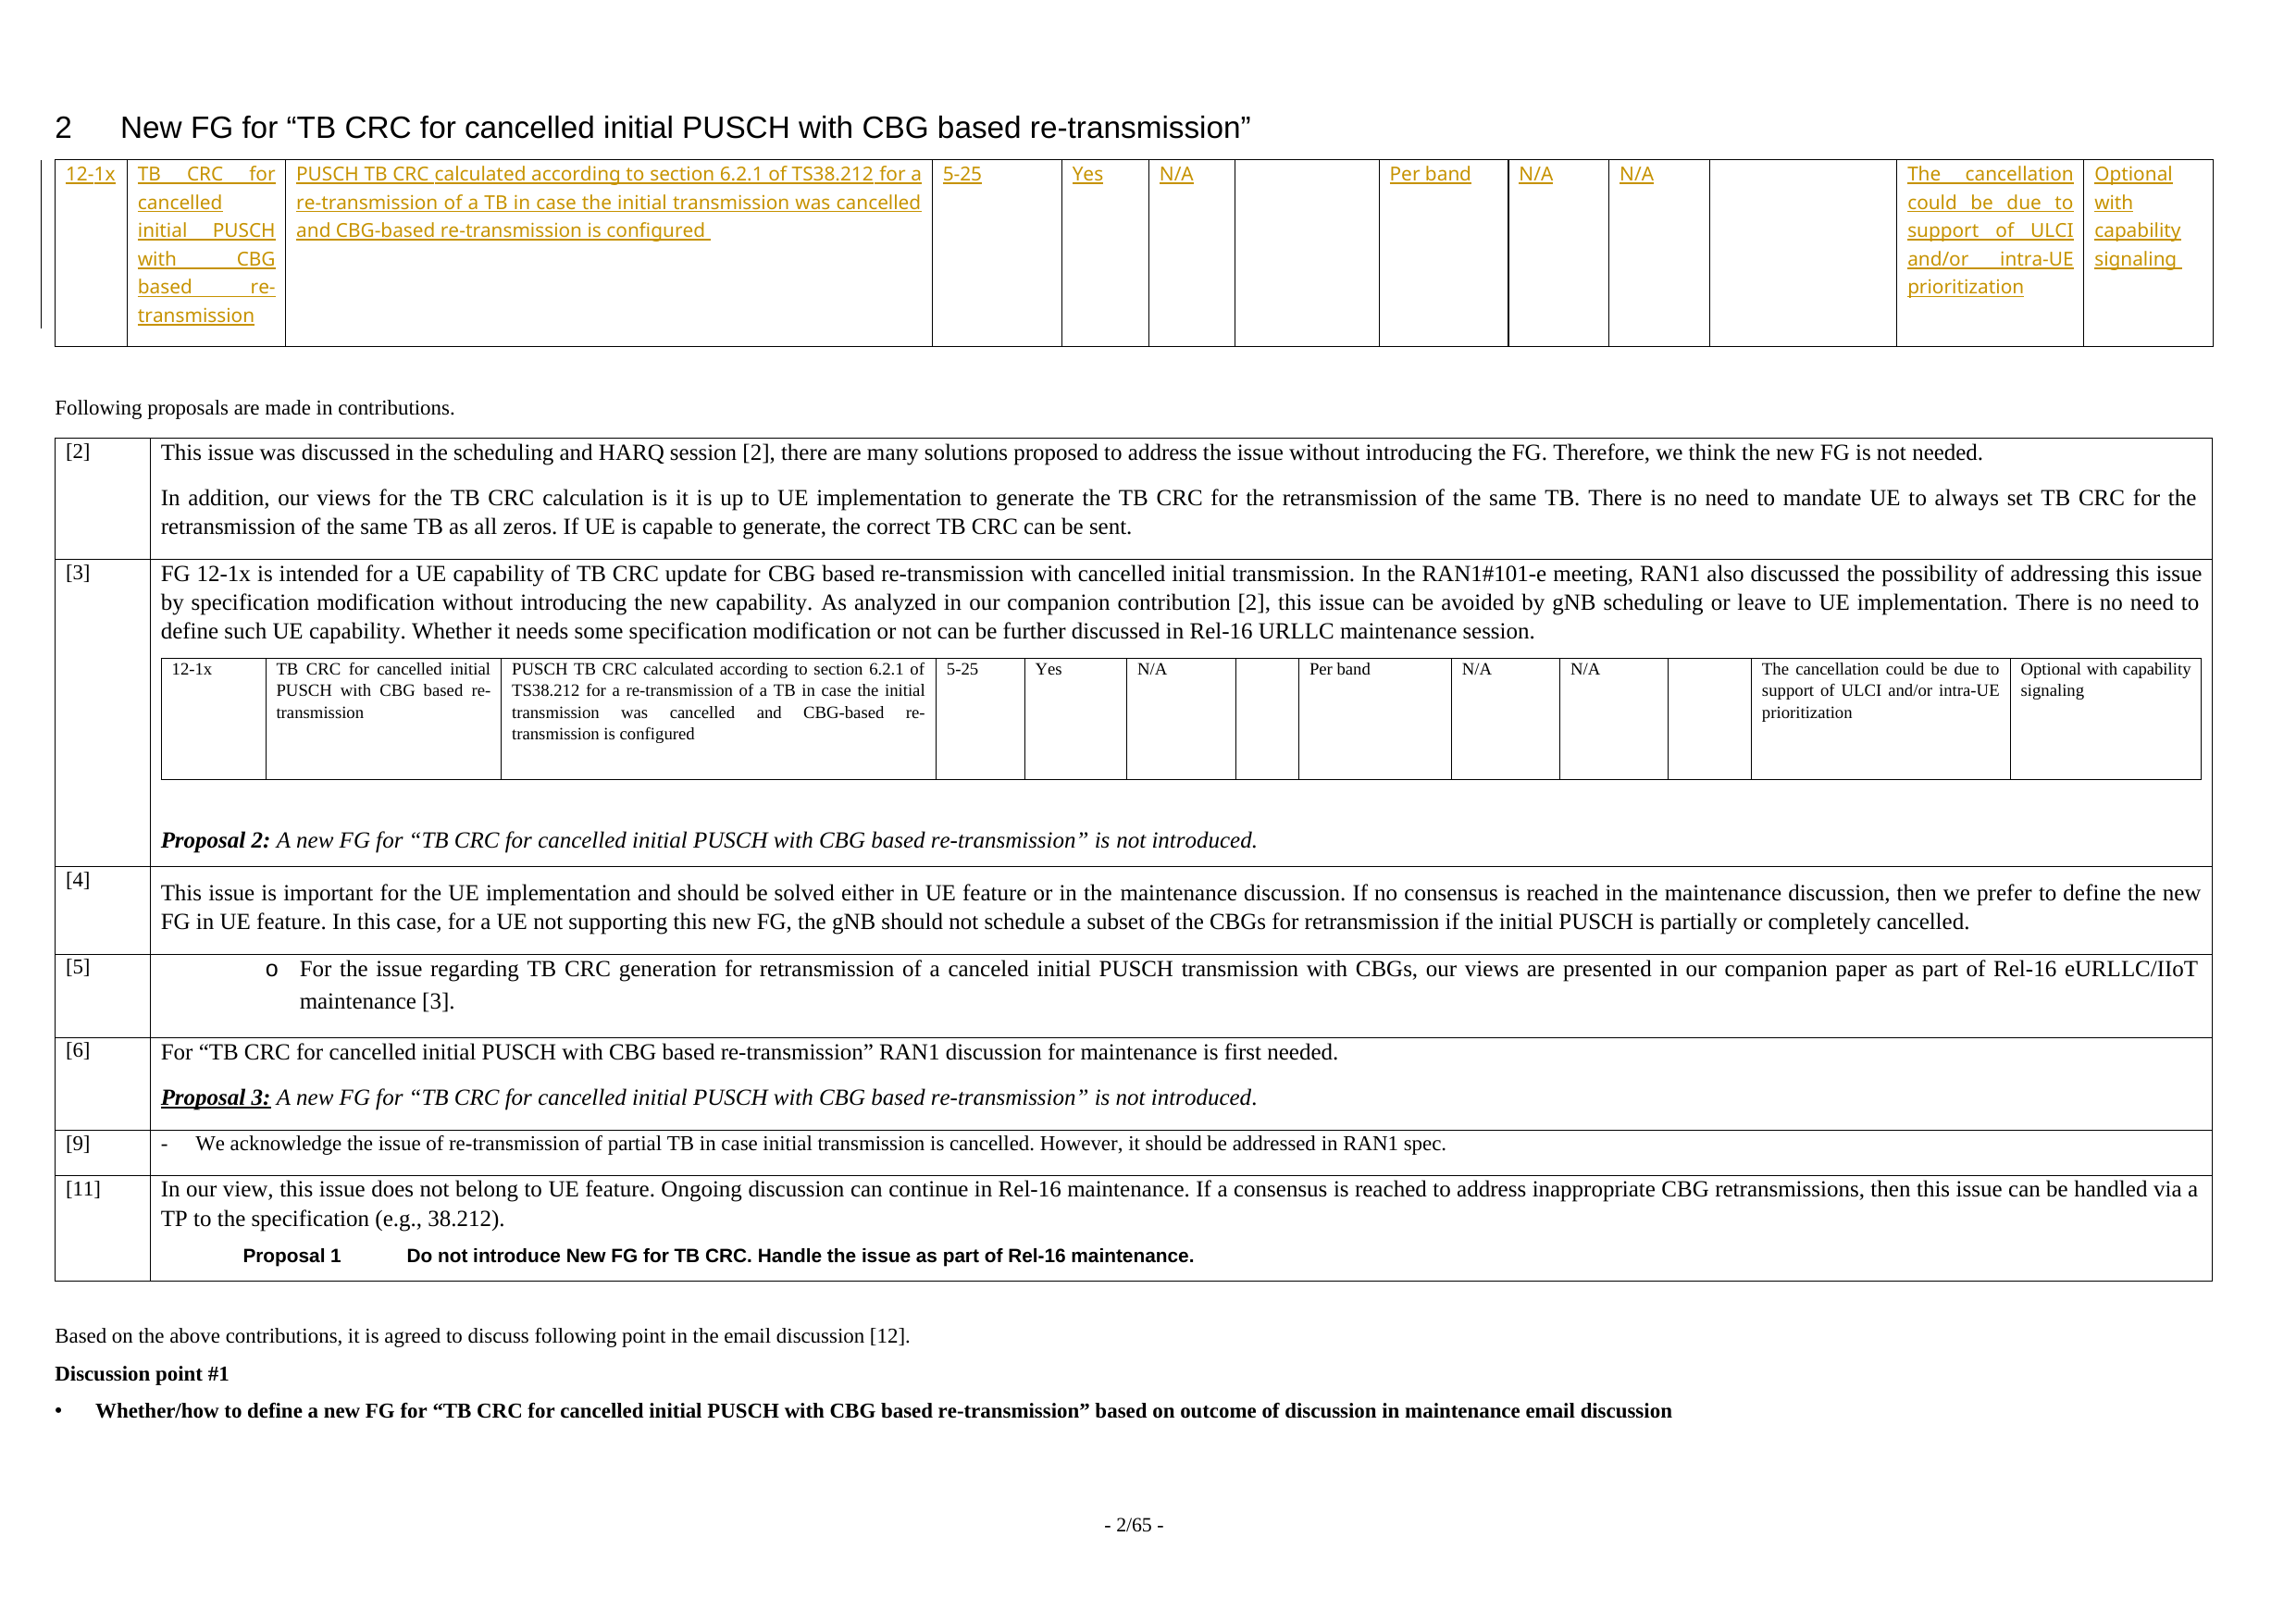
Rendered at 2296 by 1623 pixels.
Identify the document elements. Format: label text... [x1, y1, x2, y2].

table_header [1380, 160, 1508, 346]
table_header [933, 160, 1061, 346]
table_header [1235, 160, 1379, 346]
table_header [56, 160, 127, 346]
table_header [1609, 160, 1709, 346]
table_cell For “TB CRC for cancelled initial PUSCH with CBG based re-transmission” RAN1 discussion for maintenance is first needed. Proposal 3: A new FG for “TB CRC for cancelled initial PUSCH with CBG based re-transmission” is not introduced. [151, 1038, 2212, 1130]
table_header [1149, 160, 1235, 346]
table_cell FG 12-1x is intended for a UE capability of TB CRC update for CBG based re-transmission with cancelled initial transmission. In the RAN1#101-e meeting, RAN1 also discussed the possibility of addressing this issue by specification modification without introducing the new capability. As analyzed in our companion contribution [2], this issue can be avoided by gNB scheduling or leave to UE implementation. There is no need to define such UE capability. Whether it needs some specification modification or not can be further discussed in Rel-16 URLLC maintenance session. Proposal 2: A new FG for “TB CRC for cancelled initial PUSCH with CBG based re-transmission” is not introduced. [151, 560, 2212, 866]
table_header [1509, 160, 1608, 346]
list Whether/how to define a new FG for “TB CRC for cancelled initial PUSCH with CBG based re-transmission” based on outcome of discussion in maintenance email discussion [55, 1399, 2214, 1423]
text Based on the above contributions, it is agreed to discuss following point in the email discussion [12]. [55, 1323, 2214, 1347]
table_header [1897, 160, 2083, 346]
table_cell We acknowledge the issue of re-transmission of partial TB in case initial transmission is cancelled. However, it should be addressed in RAN1 spec. [151, 1131, 2212, 1174]
table_cell For the issue regarding TB CRC generation for retransmission of a canceled initial PUSCH transmission with CBGs, our views are presented in our companion paper as part of Rel-16 eURLLC/IIoT maintenance [3]. [151, 955, 2212, 1037]
table_header [2084, 160, 2213, 346]
text Discussion point #1 [55, 1361, 2214, 1385]
table_cell In our view, this issue does not belong to UE feature. Ongoing discussion can continue in Rel-16 maintenance. If a consensus is reached to address inappropriate CBG retransmissions, then this issue can be handled via a TP to the specification (e.g., 38.212). Do not introduce New FG for TB CRC. Handle the issue as part of Rel-16 maintenance. [151, 1176, 2212, 1280]
table_cell [6] [56, 1038, 150, 1130]
table_header [2] [56, 439, 150, 559]
table_cell This issue is important for the UE implementation and should be solved either in UE feature or in the maintenance discussion. If no consensus is reached in the maintenance discussion, then we prefer to define the new FG in UE feature. In this case, for a UE not supporting this new FG, the gNB should not schedule a subset of the CBGs for retransmission if the initial PUSCH is partially or completely cancelled. [151, 867, 2212, 954]
table_header [1062, 160, 1148, 346]
table_header This issue was discussed in the scheduling and HARQ session [2], there are many solutions proposed to address the issue without introducing the FG. Therefore, we think the new FG is not needed. In addition, our views for the TB CRC calculation is it is up to UE implementation to generate the TB CRC for the retransmission of the same TB. There is no need to mandate UE to always set TB CRC for the retransmission of the same TB as all zeros. If UE is capable to generate, the correct TB CRC can be sent. [151, 439, 2212, 559]
table_header [128, 160, 285, 346]
table_cell [11] [56, 1176, 150, 1280]
table_header [1710, 160, 1896, 346]
table_cell [5] [56, 955, 150, 1037]
list New FG for “TB CRC for cancelled initial PUSCH with CBG based re-transmission” [55, 109, 2214, 145]
table_cell [4] [56, 867, 150, 954]
text Following proposals are made in contributions. [55, 395, 2214, 420]
table_cell [9] [56, 1131, 150, 1174]
table_header [286, 160, 932, 346]
table_cell [3] [56, 560, 150, 866]
